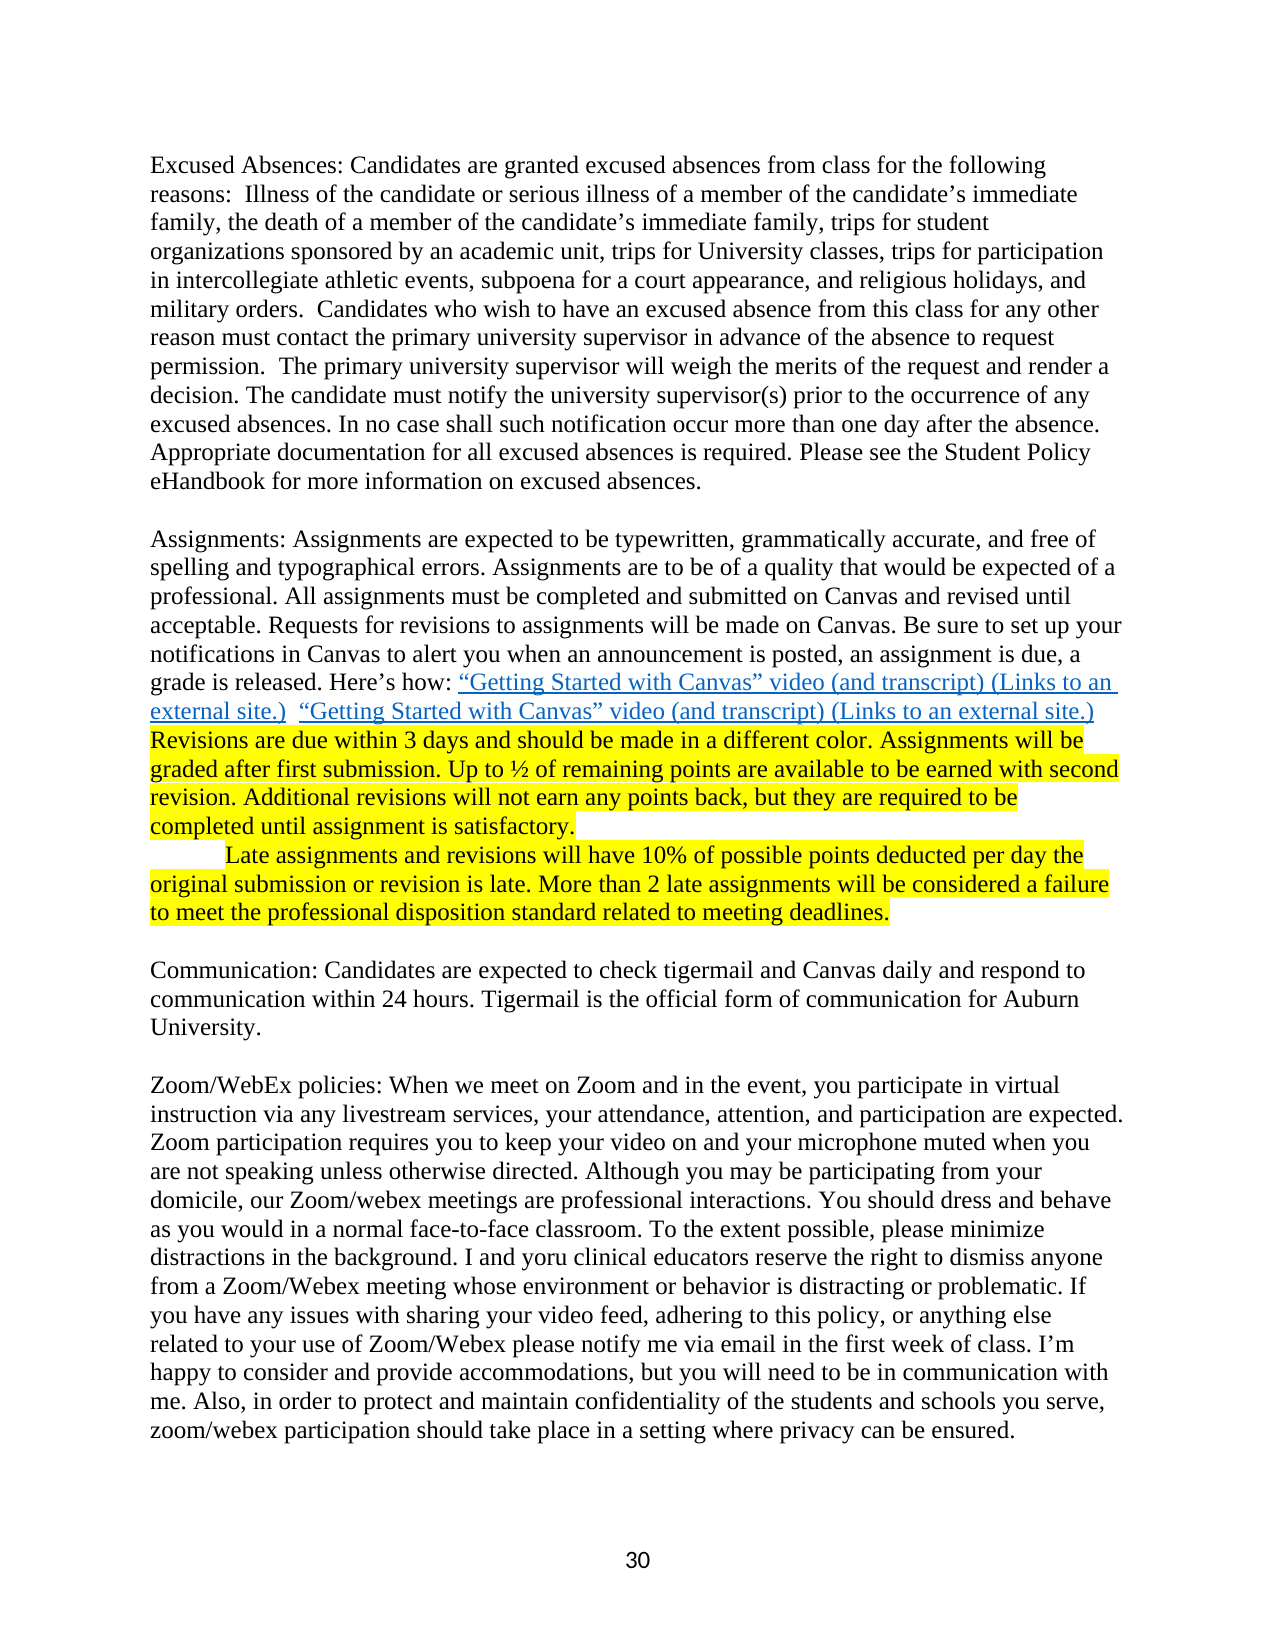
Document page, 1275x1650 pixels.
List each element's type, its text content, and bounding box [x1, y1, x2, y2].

text Assignments: Assignments are expected to be typewritten, grammatically accurate, and free of spelling and typographical errors. Assignments are to be of a quality that would be expected of a professional. All assignments must be completed and submitted on Canvas and revised until acceptable. Requests for revisions to assignments will be made on Canvas. Be sure to set up your notifications in Canvas to alert you when an announcement is posted, an assignment is due, a grade is released. Here’s how: “Getting Started with Canvas” video (and transcript) (Links to an external site.) “Getting Started with Canvas” video (and transcript) (Links to an external site.) Revisions are due within 3 days and should be made in a different color. Assignments will be graded after first submission. Up to ½ of remaining points are available to be earned with second revision. Additional revisions will not earn any points back, but they are required to be completed until assignment is satisfactory. [150, 524, 1125, 840]
text Excused Absences: Candidates are granted excused absences from class for the following reasons: Illness of the candidate or serious illness of a member of the candidate’s immediate family, the death of a member of the candidate’s immediate family, trips for student organizations sponsored by an academic unit, trips for University classes, trips for participation in intercollegiate athletic events, subpoena for a court appearance, and religious holidays, and military orders. Candidates who wish to have an excused absence from this class for any other reason must contact the primary university supervisor in advance of the absence to request permission. The primary university supervisor will weigh the merits of the request and render a decision. The candidate must notify the university supervisor(s) prior to the occurrence of any excused absences. In no case shall such notification occur more than one day after the absence. Appropriate documentation for all excused absences is required. Please see the Student Policy eHandbook for more information on excused absences. [150, 150, 1125, 495]
text Late assignments and revisions will have 10% of possible points deducted per day the original submission or revision is late. More than 2 late assignments will be considered a failure to meet the professional disposition standard related to meeting deadlines. [150, 840, 1125, 926]
text Communication: Candidates are expected to check tigermail and Canvas daily and respond to communication within 24 hours. Tigermail is the official form of communication for Auburn University. [150, 955, 1125, 1041]
text Zoom/WebEx policies: When we meet on Zoom and in the event, you participate in virtual instruction via any livestream services, your attendance, attention, and participation are expected. Zoom participation requires you to keep your video on and your microphone muted when you are not speaking unless otherwise directed. Although you may be participating from your domicile, our Zoom/webex meetings are professional interactions. You should dress and behave as you would in a normal face-to-face classroom. To the extent possible, please minimize distractions in the background. I and yoru clinical educators reserve the right to dismiss anyone from a Zoom/Webex meeting whose environment or behavior is distracting or problematic. If you have any issues with sharing your video feed, adhering to this policy, or anything else related to your use of Zoom/Webex please notify me via email in the first week of class. I’m happy to consider and provide accommodations, but you will need to be in communication with me. Also, in order to protect and maintain confidentiality of the students and schools you serve, zoom/webex participation should take place in a setting where privacy can be ensured. [150, 1070, 1125, 1444]
